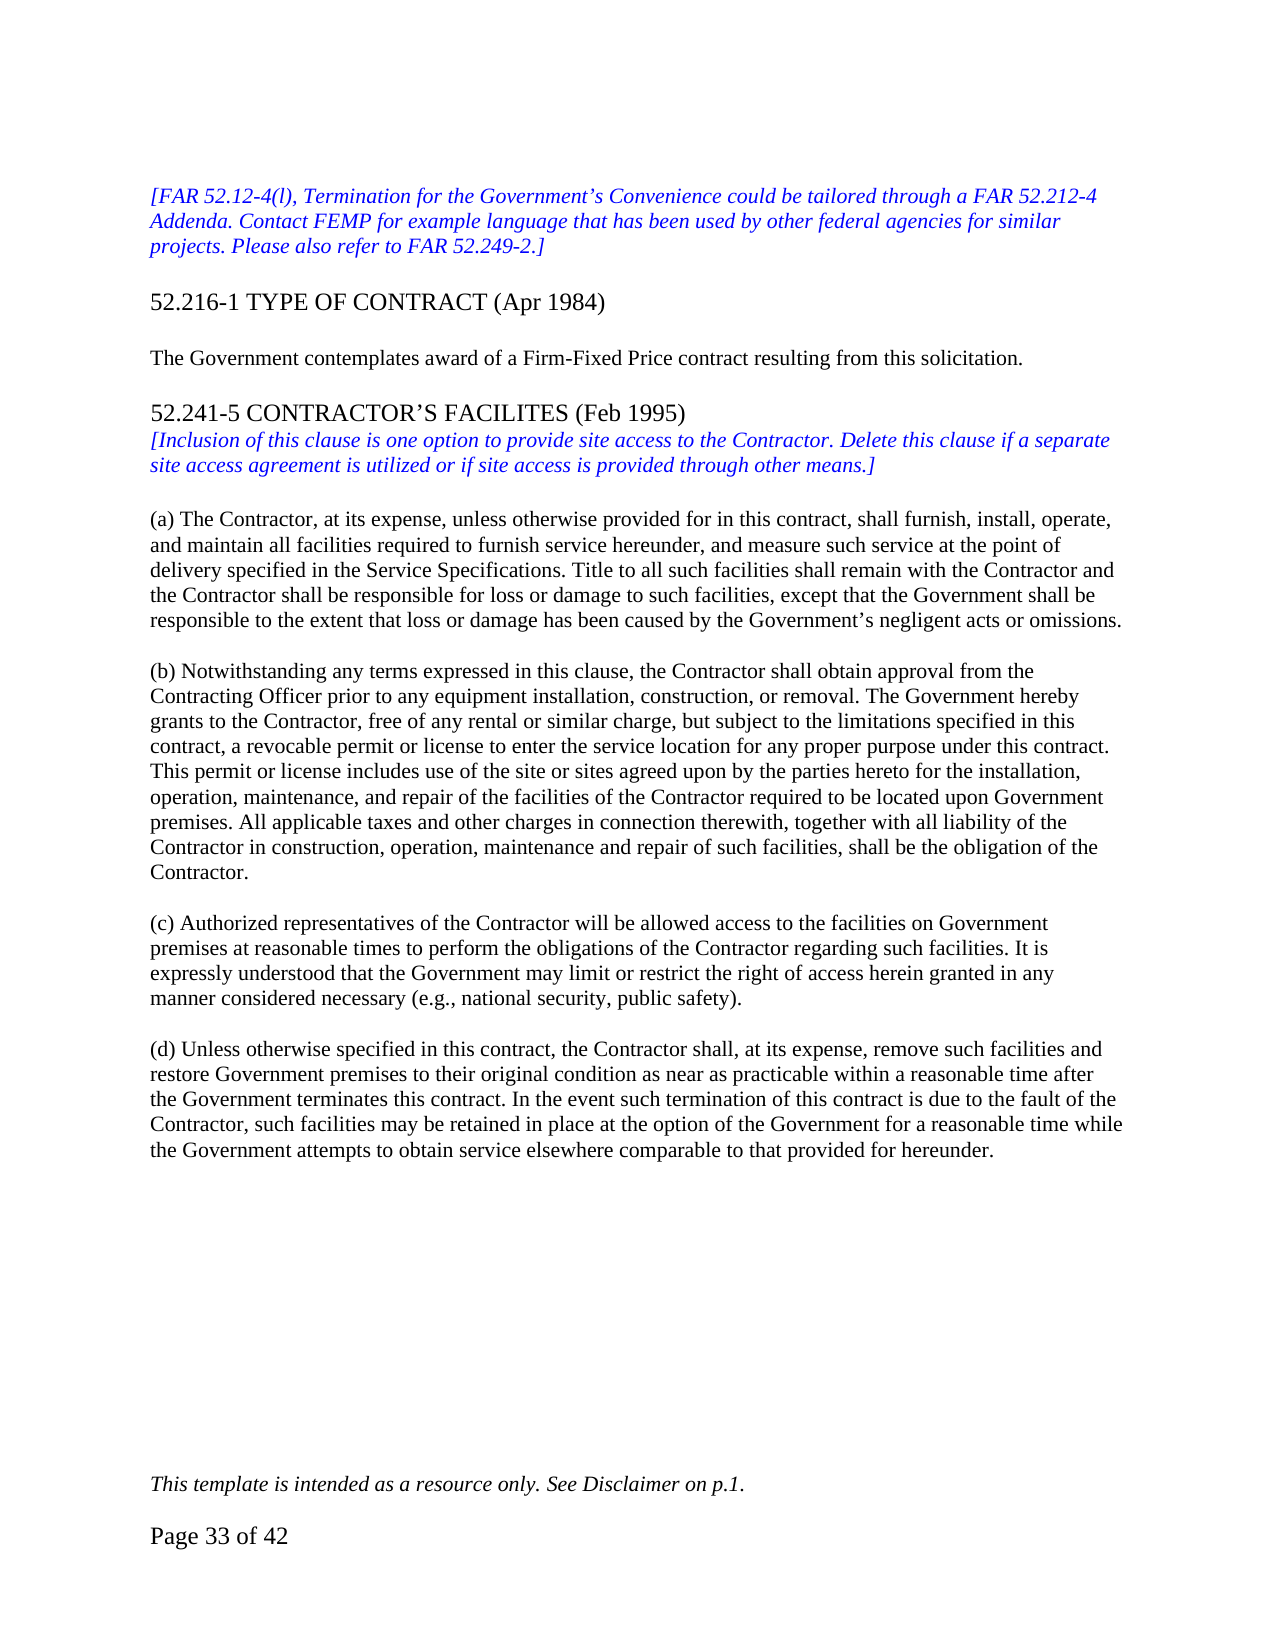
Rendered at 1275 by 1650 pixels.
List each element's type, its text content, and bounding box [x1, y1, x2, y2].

text 52.216-1 TYPE OF CONTRACT (Apr 1984) [150, 287, 1125, 316]
text The Government contemplates award of a Firm-Fixed Price contract resulting from this solicitation. [150, 344, 1125, 370]
text (b) Notwithstanding any terms expressed in this clause, the Contractor shall obtain approval from the Contracting Officer prior to any equipment installation, construction, or removal. The Government hereby grants to the Contractor, free of any rental or similar charge, but subject to the limitations specified in this contract, a revocable permit or license to enter the service location for any proper purpose under this contract. This permit or license includes use of the site or sites agreed upon by the parties hereto for the installation, operation, maintenance, and repair of the facilities of the Contractor required to be located upon Government premises. All applicable taxes and other charges in connection therewith, together with all liability of the Contractor in construction, operation, maintenance and repair of such facilities, shall be the obligation of the Contractor. [150, 658, 1125, 884]
text (d) Unless otherwise specified in this contract, the Contractor shall, at its expense, remove such facilities and restore Government premises to their original condition as near as practicable within a reasonable time after the Government terminates this contract. In the event such termination of this contract is due to the fault of the Contractor, such facilities may be retained in place at the option of the Government for a reasonable time while the Government attempts to obtain service elsewhere comparable to that provided for hereunder. [150, 1036, 1125, 1162]
text (a) The Contractor, at its expense, unless otherwise provided for in this contract, shall furnish, install, operate, and maintain all facilities required to furnish service hereunder, and measure such service at the point of delivery specified in the Service Specifications. Title to all such facilities shall remain with the Contractor and the Contractor shall be responsible for loss or damage to such facilities, except that the Government shall be responsible to the extent that loss or damage has been caused by the Government’s negligent acts or omissions. [150, 506, 1125, 632]
text (c) Authorized representatives of the Contractor will be allowed access to the facilities on Government premises at reasonable times to perform the obligations of the Contractor regarding such facilities. It is expressly understood that the Government may limit or restrict the right of access herein granted in any manner considered necessary (e.g., national security, public safety). [150, 910, 1125, 1011]
text 52.241-5 CONTRACTOR’S FACILITES (Feb 1995) [150, 398, 1125, 427]
text [Inclusion of this clause is one option to provide site access to the Contractor. Delete this clause if a separate site access agreement is utilized or if site access is provided through other means.] [150, 427, 1125, 478]
text [FAR 52.12-4(l), Termination for the Government’s Convenience could be tailored through a FAR 52.212-4 Addenda. Contact FEMP for example language that has been used by other federal agencies for similar projects. Please also refer to FAR 52.249-2.] [150, 183, 1125, 258]
